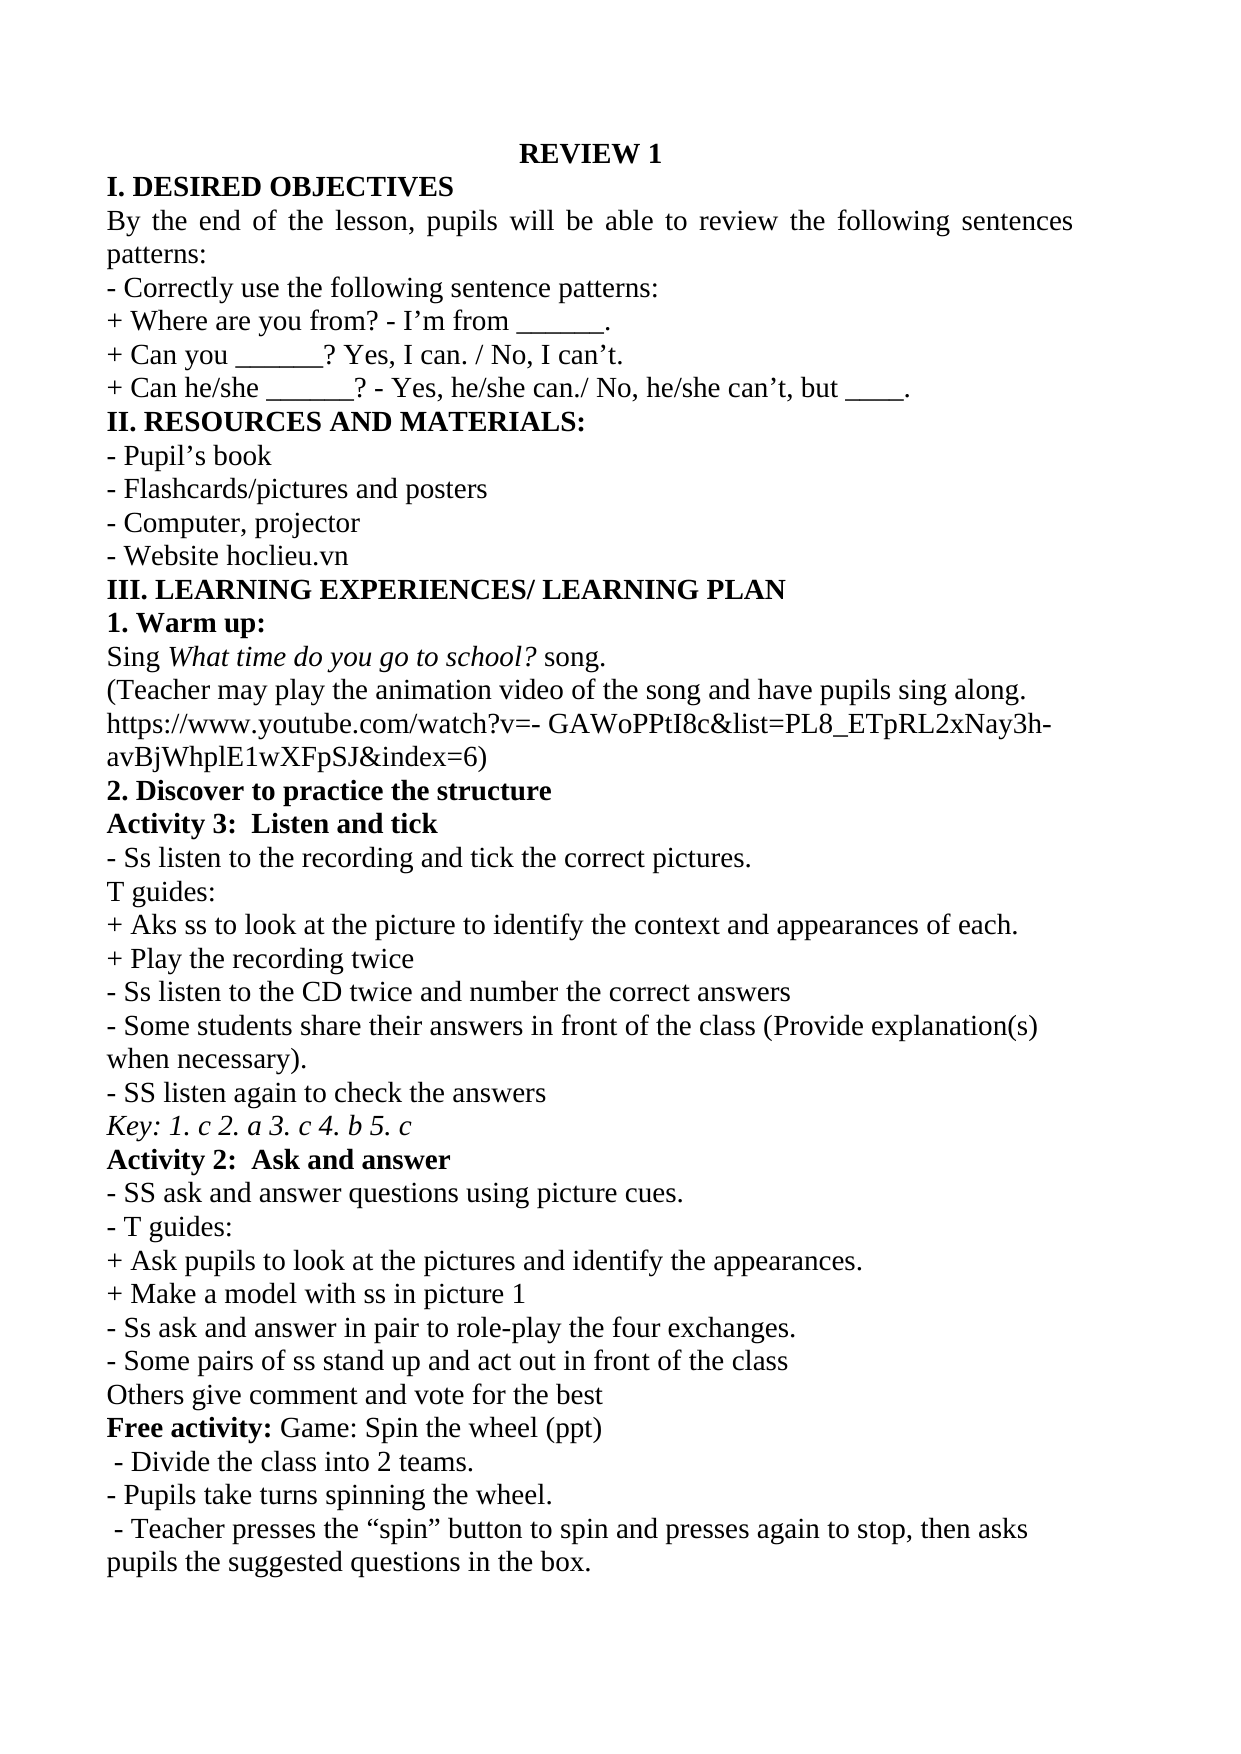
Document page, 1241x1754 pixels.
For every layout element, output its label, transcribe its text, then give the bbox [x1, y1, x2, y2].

text - Ss listen to the recording and tick the correct pictures. [106, 840, 1075, 874]
text - Pupils take turns spinning the wheel. [106, 1477, 1075, 1511]
text - Ss listen to the CD twice and number the correct answers [106, 974, 1075, 1008]
text T guides: [106, 874, 1075, 907]
text - SS listen again to check the answers [106, 1075, 1075, 1108]
text By the end of the lesson, pupils will be able to review the following sentences patterns: [106, 203, 1075, 270]
text - Computer, projector [106, 505, 1075, 538]
text Sing What time do you go to school? song. [106, 639, 1075, 672]
text - Some pairs of ss stand up and act out in front of the class [106, 1343, 1075, 1377]
text - T guides: [106, 1209, 1075, 1243]
text Others give comment and vote for the best [106, 1377, 1075, 1410]
text - Pupil’s book [106, 438, 1075, 471]
text - SS ask and answer questions using picture cues. [106, 1176, 1075, 1209]
text + Make a model with ss in picture 1 [106, 1276, 1075, 1310]
text + Aks ss to look at the picture to identify the context and appearances of each. [106, 907, 1075, 941]
text Activity 3: Listen and tick [106, 807, 1075, 840]
text - Flashcards/pictures and posters [106, 471, 1075, 505]
text + Play the recording twice [106, 941, 1075, 974]
text + Ask pupils to look at the pictures and identify the appearances. [106, 1243, 1075, 1276]
text + Can you ______? Yes, I can. / No, I can’t. [106, 337, 1075, 371]
list 1. Warm up: [106, 605, 1075, 639]
text II. RESOURCES AND MATERIALS: [106, 404, 1075, 438]
text - Website hoclieu.vn [106, 538, 1075, 572]
text REVIEW 1 [106, 136, 1075, 169]
text Activity 2: Ask and answer [106, 1142, 1075, 1176]
text - Some students share their answers in front of the class (Provide explanation(s) when necessary). [106, 1008, 1075, 1075]
text Free activity: Game: Spin the wheel (ppt) [106, 1410, 1075, 1444]
text III. LEARNING EXPERIENCES/ LEARNING PLAN [106, 572, 1075, 605]
text Key: 1. c 2. a 3. c 4. b 5. c [106, 1108, 1075, 1142]
text (Teacher may play the animation video of the song and have pupils sing along. https://www.youtube.com/watch?v=- GAWoPPtI8c&list=PL8_ETpRL2xNay3h-avBjWhplE1wXFpSJ&index=6) [106, 672, 1075, 773]
text - Ss ask and answer in pair to role-play the four exchanges. [106, 1310, 1075, 1343]
text - Correctly use the following sentence patterns: [106, 270, 1075, 303]
text - Divide the class into 2 teams. [106, 1444, 1075, 1477]
text + Can he/she ______? - Yes, he/she can./ No, he/she can’t, but ____. [106, 371, 1075, 404]
text - Teacher presses the “spin” button to spin and presses again to stop, then asks pupils the suggested questions in the box. [106, 1511, 1075, 1578]
text I. DESIRED OBJECTIVES [106, 169, 1075, 203]
text 2. Discover to practice the structure [106, 773, 1075, 807]
text + Where are you from? - I’m from ______. [106, 303, 1075, 337]
